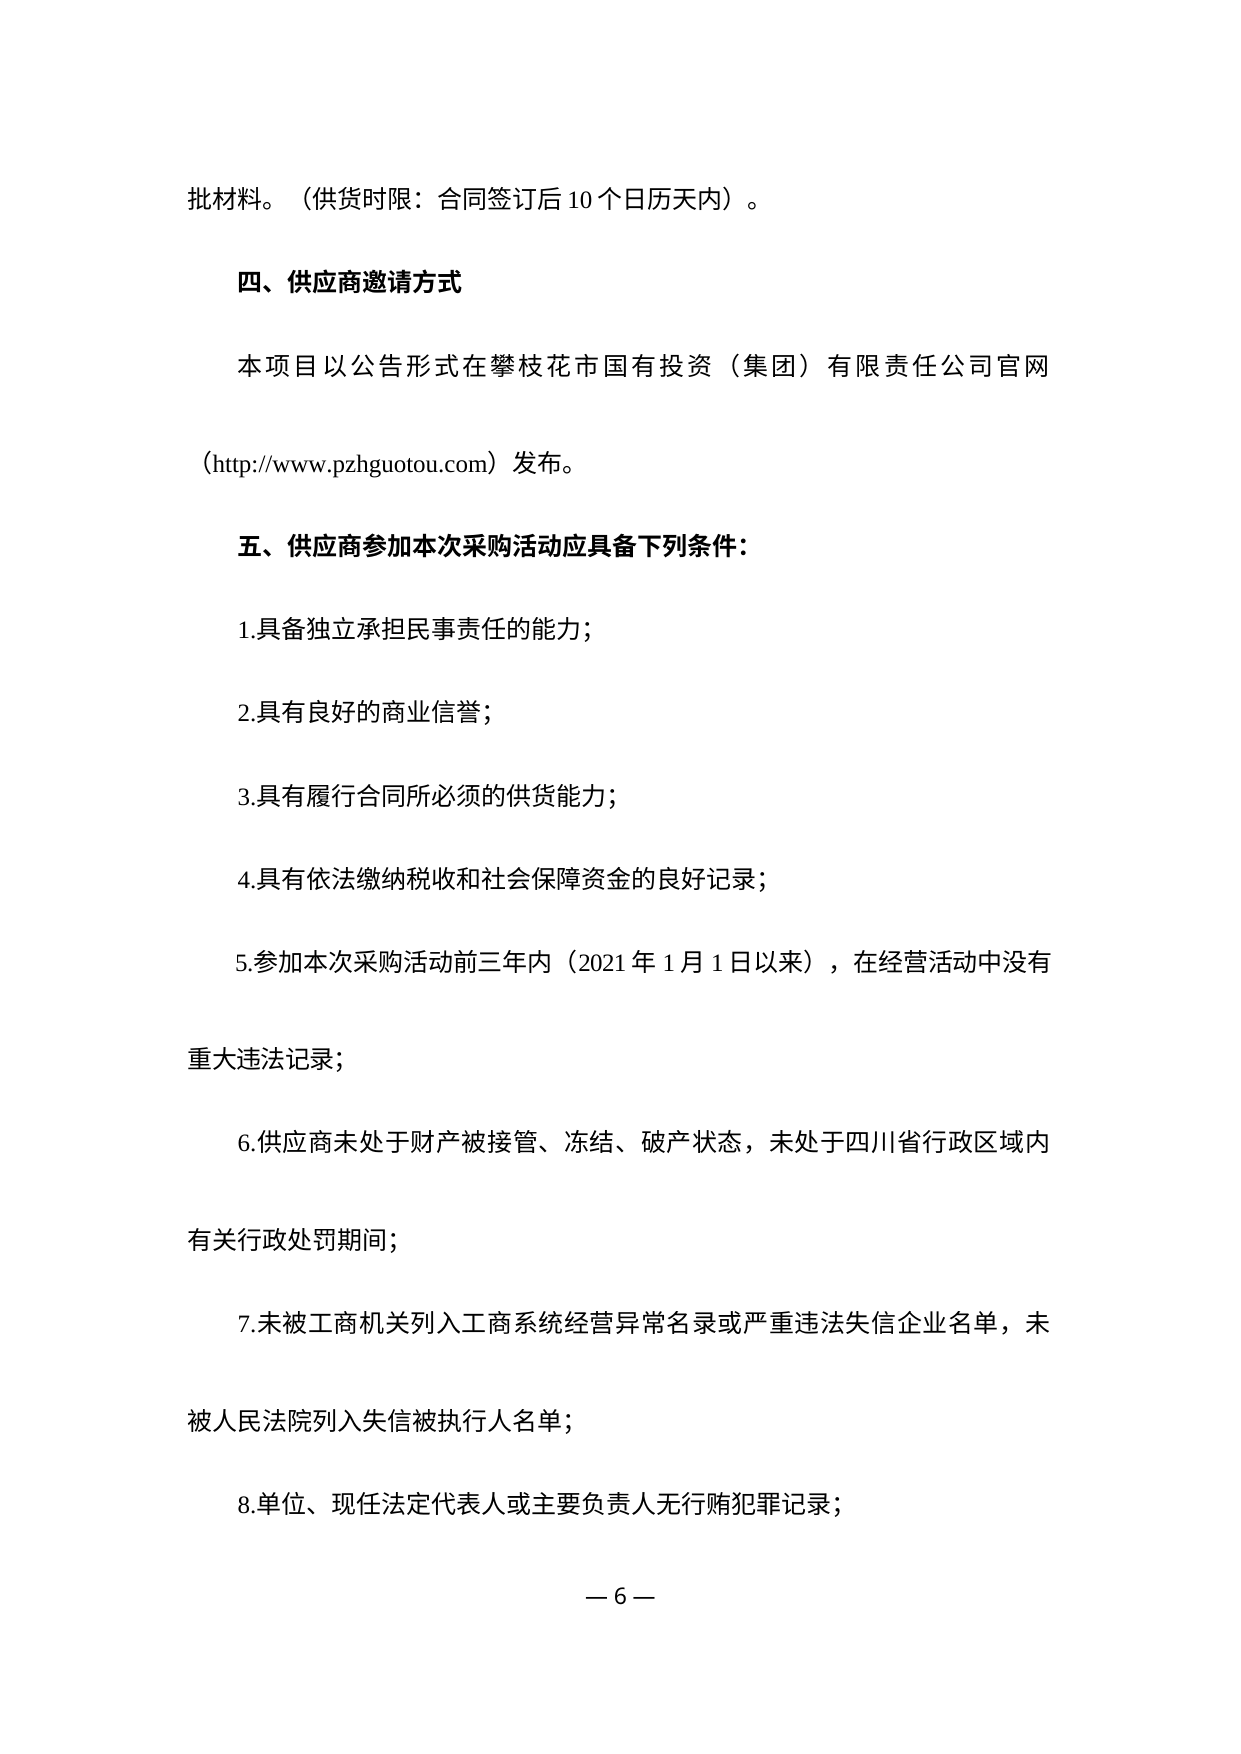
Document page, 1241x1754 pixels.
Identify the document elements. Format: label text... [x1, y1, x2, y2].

text 本项目以公告形式在攀枝花市国有投资（集团）有限责任公司官网（http://www.pzhguotou.com）发布。 [187, 332, 1053, 494]
text 7.未被工商机关列入工商系统经营异常名录或严重违法失信企业名单，未被人民法院列入失信被执行人名单； [187, 1289, 1053, 1452]
text 五、供应商参加本次采购活动应具备下列条件： [187, 512, 1053, 577]
text 4.具有依法缴纳税收和社会保障资金的良好记录； [187, 845, 1053, 910]
text 2.具有良好的商业信誉； [187, 678, 1053, 743]
text 5.参加本次采购活动前三年内（2021年1月1日以来），在经营活动中没有重大违法记录； [187, 928, 1053, 1090]
text 6.供应商未处于财产被接管、冻结、破产状态，未处于四川省行政区域内有关行政处罚期间； [187, 1108, 1053, 1271]
text 1.具备独立承担民事责任的能力； [187, 595, 1053, 660]
text 8.单位、现任法定代表人或主要负责人无行贿犯罪记录； [187, 1470, 1053, 1535]
text 3.具有履行合同所必须的供货能力； [187, 762, 1053, 827]
text 四、供应商邀请方式 [187, 248, 1053, 313]
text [187, 165, 1053, 230]
